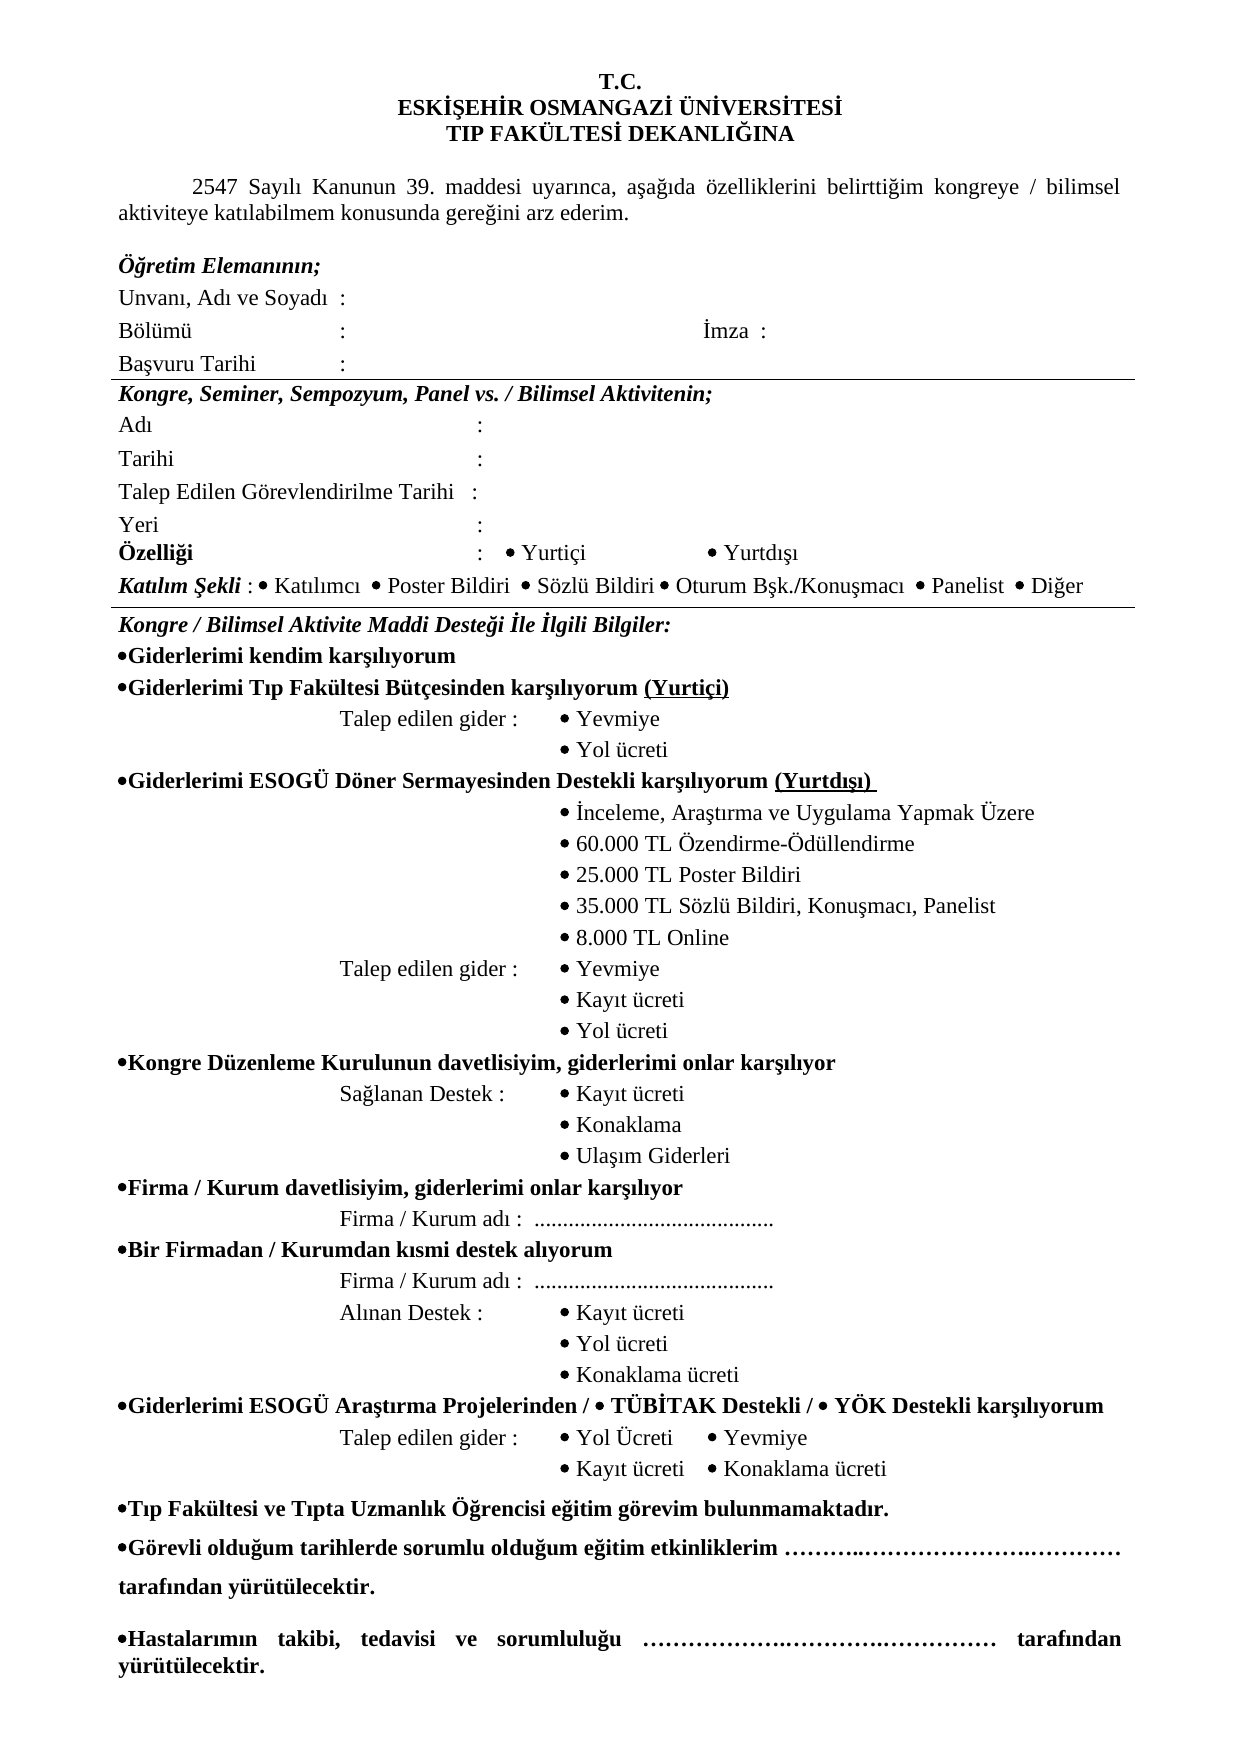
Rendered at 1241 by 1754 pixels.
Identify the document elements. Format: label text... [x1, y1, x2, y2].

text Talep edilen gider : Yevmiye [118, 701, 1122, 733]
text Alınan Destek : Kayıt ücreti [118, 1295, 1122, 1326]
text Firma / Kurum adı : .......................................... [118, 1201, 1122, 1233]
subtitle ESKİŞEHİR OSMANGAZİ ÜNİVERSİTESİ [118, 94, 1122, 120]
text Başvuru Tarihi : [118, 345, 1122, 378]
text 60.000 TL Özendirme-Ödüllendirme [561, 826, 1122, 858]
subtitle TIP FAKÜLTESİ DEKANLIĞINA [118, 120, 1122, 147]
text Giderlerimi ESOGÜ Döner Sermayesinden Destekli karşılıyorum (Yurtdışı) [118, 764, 1122, 795]
text Kongre Düzenleme Kurulunun davetlisiyim, giderlerimi onlar karşılıyor [118, 1045, 1122, 1076]
text Yol ücreti [118, 1326, 1122, 1358]
text Giderlerimi Tıp Fakültesi Bütçesinden karşılıyorum (Yurtiçi) [118, 670, 1122, 701]
text Talep edilen gider : Yol Ücreti Yevmiye [118, 1420, 1122, 1451]
text Giderlerimi ESOGÜ Araştırma Projelerinden / TÜBİTAK Destekli / YÖK Destekli karşılıyorum [118, 1389, 1122, 1420]
text Giderlerimi kendim karşılıyorum [118, 639, 1122, 670]
text Hastalarımın takibi, tedavisi ve sorumluluğu ……………….………….…………… tarafından yürütülecektir. [118, 1625, 1122, 1678]
text Sağlanan Destek : Kayıt ücreti [118, 1076, 1122, 1108]
table_header Kongre, Seminer, Sempozyum, Panel vs. / Bilimsel Aktivitenin; Adı : Tarihi : Talep Edilen Görevlendirilme Tarihi : Yeri : Özelliği : Yurtiçi Yurtdışı [111, 380, 1135, 566]
text Yol ücreti [118, 733, 1122, 764]
text Unvanı, Adı ve Soyadı : [118, 278, 1122, 312]
text Kayıt ücreti Konaklama ücreti [487, 1451, 1122, 1483]
text Kayıt ücreti [118, 983, 1122, 1014]
text Öğretim Elemanının; [118, 252, 1122, 278]
text 25.000 TL Poster Bildiri [561, 858, 1122, 889]
text Ulaşım Giderleri [118, 1139, 1122, 1170]
text Firma / Kurum adı : .......................................... [118, 1264, 1122, 1295]
text 8.000 TL Online [561, 920, 1122, 951]
text Tıp Fakültesi ve Tıpta Uzmanlık Öğrencisi eğitim görevim bulunmamaktadır. [118, 1495, 1122, 1521]
text Firma / Kurum davetlisiyim, giderlerimi onlar karşılıyor [118, 1170, 1122, 1201]
text Bölümü : İmza : [118, 312, 1122, 345]
text 35.000 TL Sözlü Bildiri, Konuşmacı, Panelist [561, 889, 1122, 920]
text Konaklama ücreti [118, 1358, 1122, 1389]
subtitle T.C. [118, 68, 1122, 94]
text Kongre / Bilimsel Aktivite Maddi Desteği İle İlgili Bilgiler: [118, 608, 1122, 639]
text İnceleme, Araştırma ve Uygulama Yapmak Üzere [118, 795, 1122, 826]
text Konaklama [118, 1108, 1122, 1139]
text 2547 Sayılı Kanunun 39. maddesi uyarınca, aşağıda özelliklerini belirttiğim kongreye / bilimsel aktiviteye katılabilmem konusunda gereğini arz ederim. [118, 173, 1122, 226]
text Bir Firmadan / Kurumdan kısmi destek alıyorum [118, 1233, 1122, 1264]
text Yol ücreti [118, 1014, 1122, 1045]
table_cell Katılım Şekli : Katılımcı Poster Bildiri Sözlü Bildiri Oturum Bşk./Konuşmacı Panelist Diğer [111, 566, 1135, 607]
text Talep edilen gider : Yevmiye [266, 951, 1122, 983]
text Görevli olduğum tarihlerde sorumlu olduğum eğitim etkinliklerim ………..………………….………… tarafından yürütülecektir. [118, 1534, 1122, 1600]
